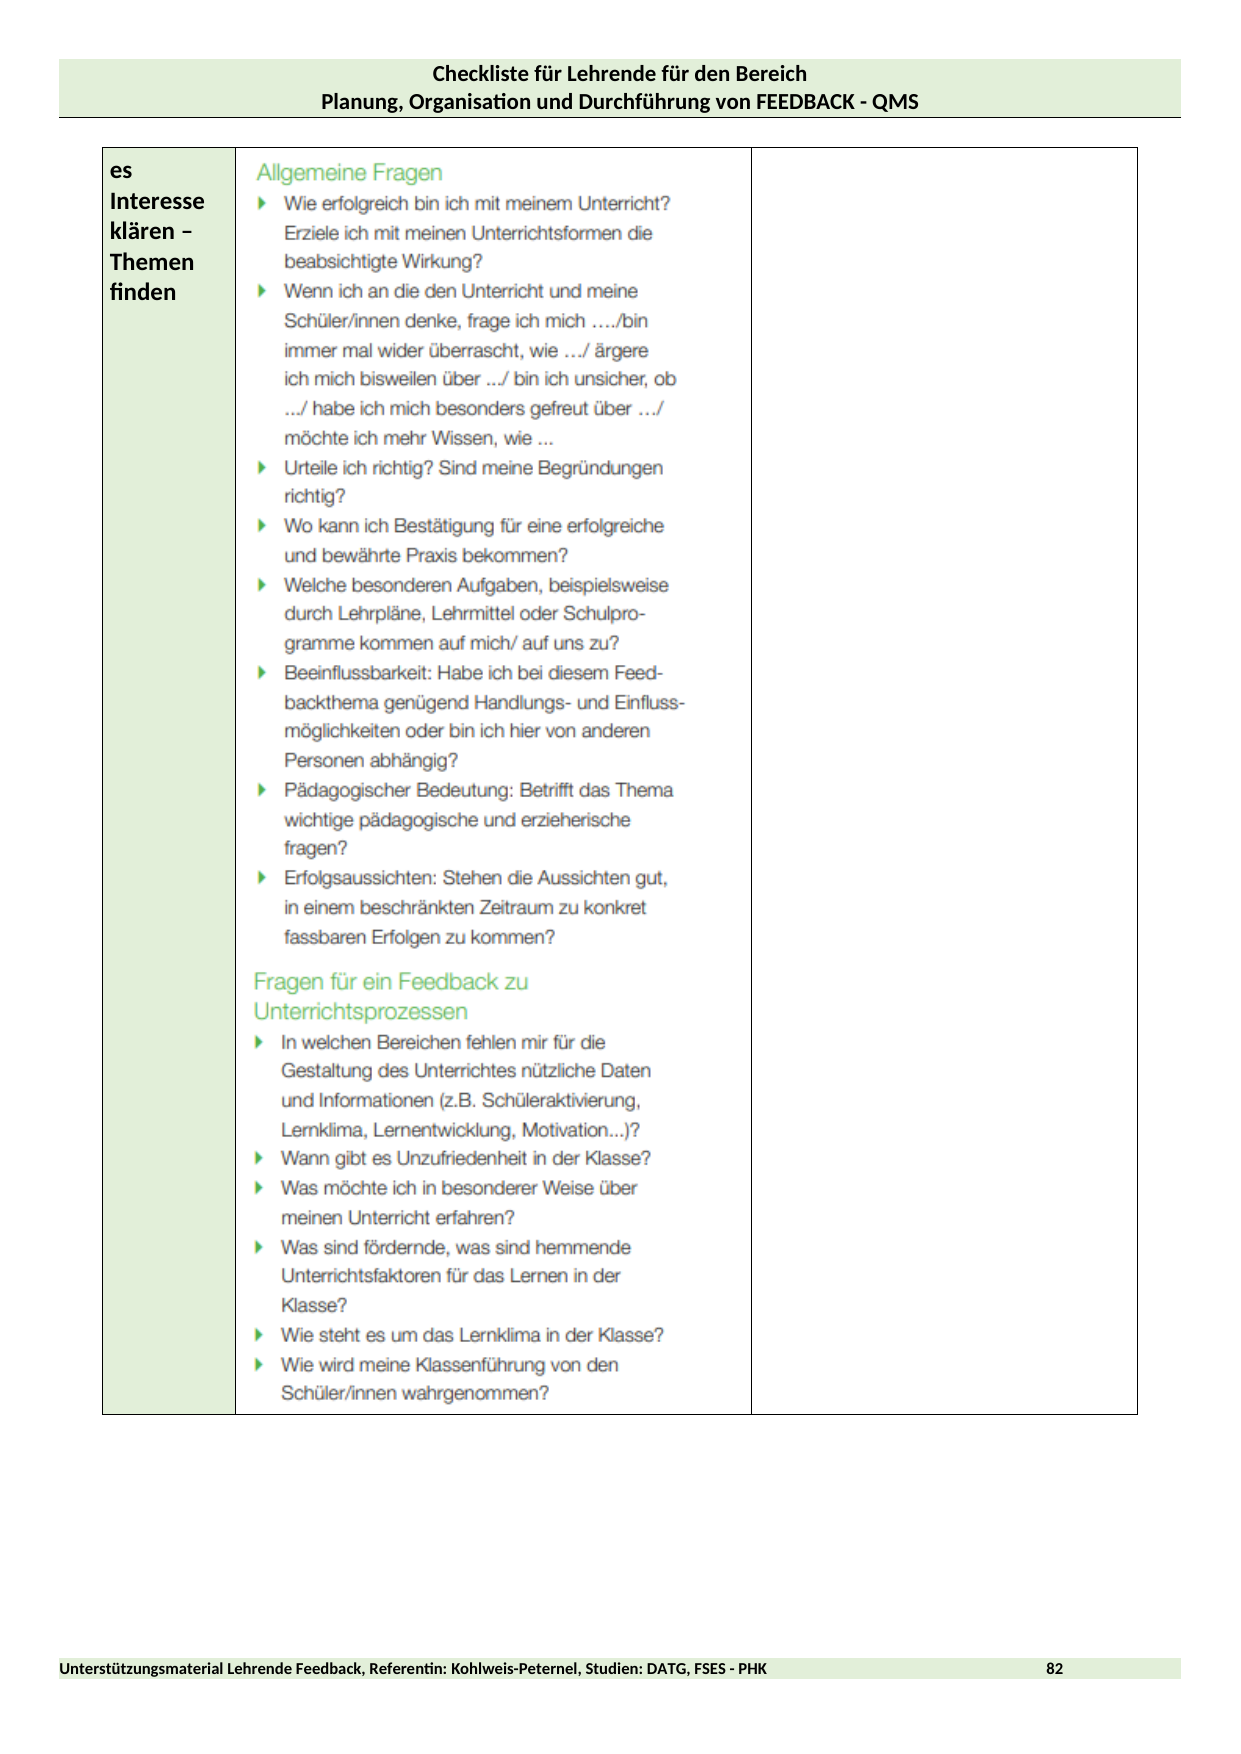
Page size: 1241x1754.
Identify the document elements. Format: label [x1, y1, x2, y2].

picture [242, 154, 691, 955]
table_cell [103, 148, 235, 1414]
picture [242, 960, 682, 1414]
table_cell [236, 148, 751, 1414]
table_cell [752, 148, 1137, 1414]
